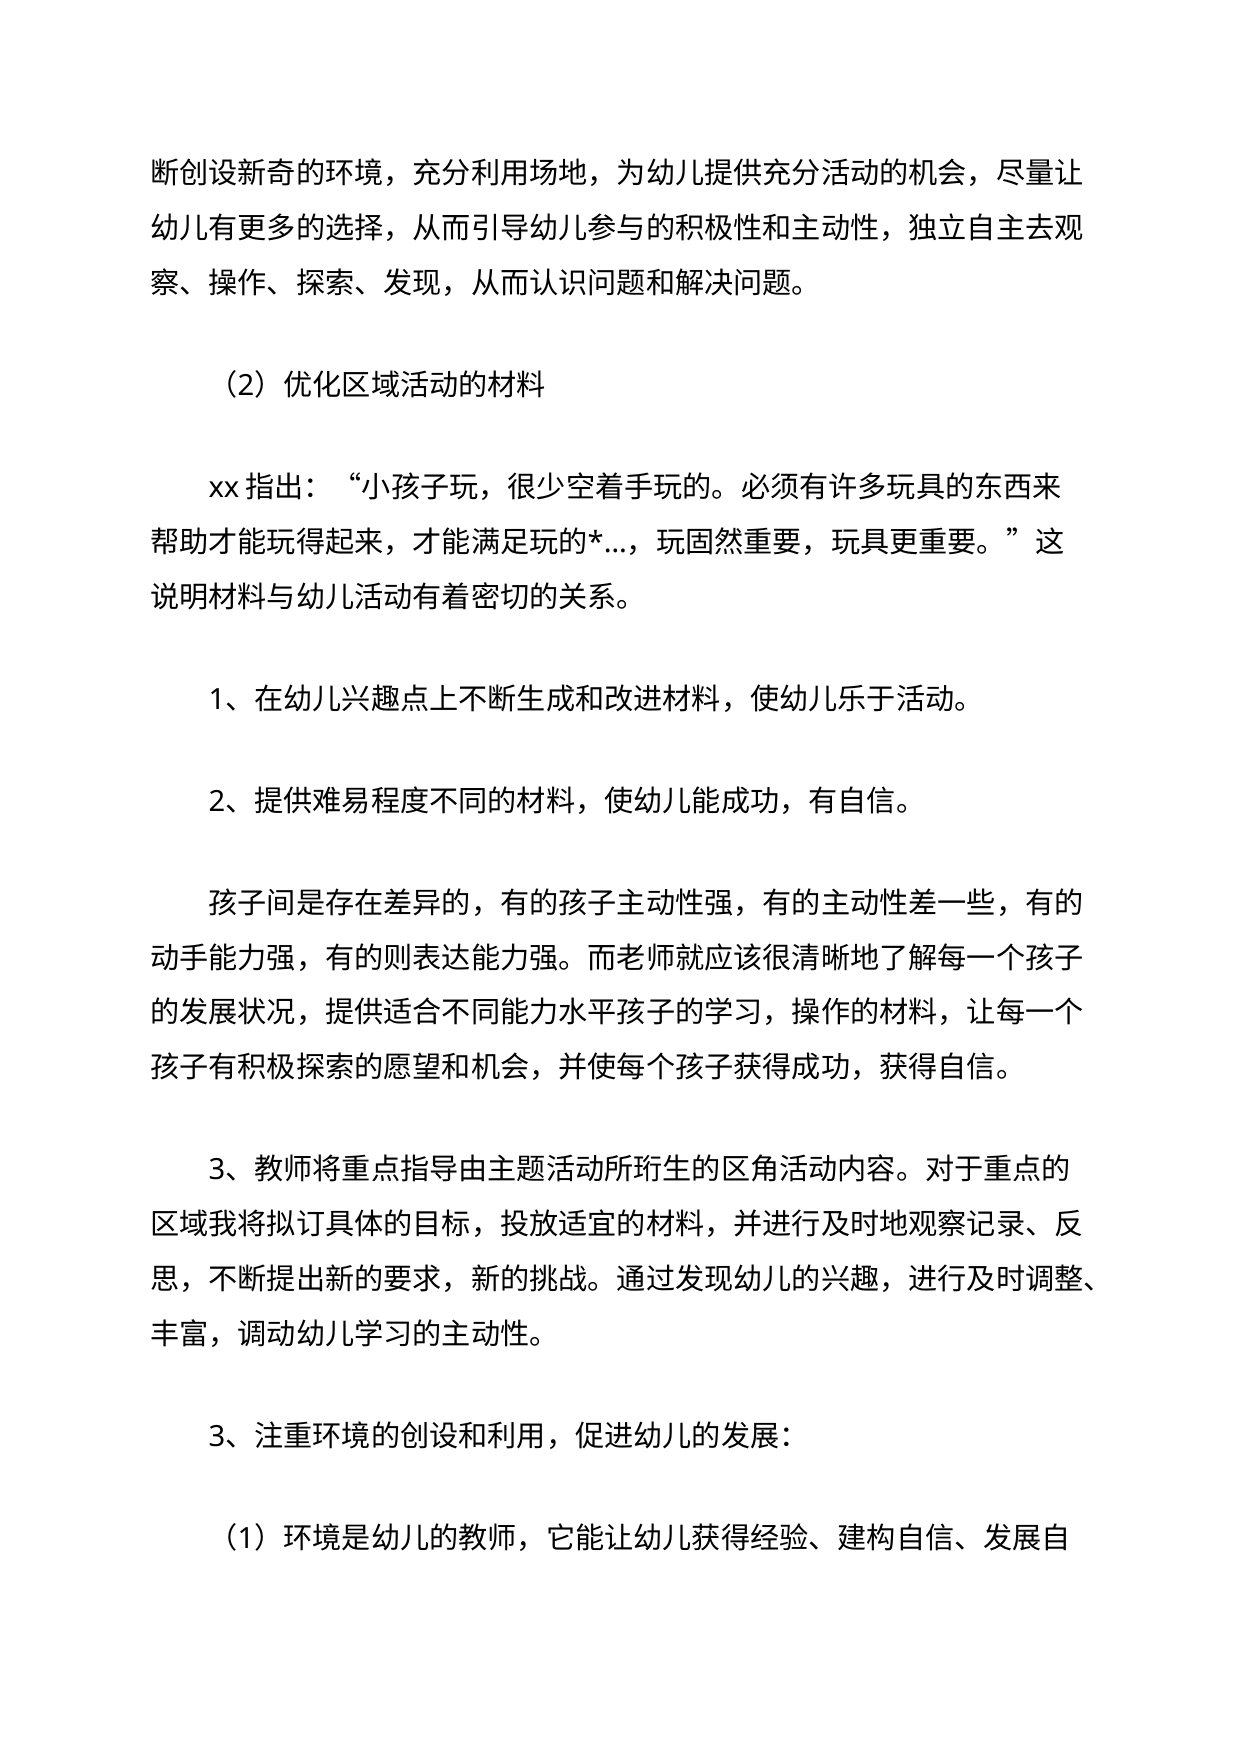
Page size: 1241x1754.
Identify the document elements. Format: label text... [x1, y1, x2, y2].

text 孩子间是存在差异的，有的孩子主动性强，有的主动性差一些，有的动手能力强，有的则表达能力强。而老师就应该很清晰地了解每一个孩子的发展状况，提供适合不同能力水平孩子的学习，操作的材料，让每一个孩子有积极探索的愿望和机会，并使每个孩子获得成功，获得自信。 [150, 879, 1090, 1086]
text 2、提供难易程度不同的材料，使幼儿能成功，有自信。 [150, 777, 1090, 820]
text 1、在幼儿兴趣点上不断生成和改进材料，使幼儿乐于活动。 [150, 675, 1090, 718]
text （2）优化区域活动的材料 [150, 362, 1090, 404]
text 3、注重环境的创设和利用，促进幼儿的发展： [150, 1412, 1090, 1455]
text xx指出：“小孩子玩，很少空着手玩的。必须有许多玩具的东西来帮助才能玩得起来，才能满足玩的*…，玩固然重要，玩具更重要。”这说明材料与幼儿活动有着密切的关系。 [150, 463, 1090, 616]
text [150, 150, 1090, 302]
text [150, 1514, 1090, 1557]
text 3、教师将重点指导由主题活动所珩生的区角活动内容。对于重点的区域我将拟订具体的目标，投放适宜的材料，并进行及时地观察记录、反思，不断提出新的要求，新的挑战。通过发现幼儿的兴趣，进行及时调整、丰富，调动幼儿学习的主动性。 [150, 1146, 1090, 1353]
